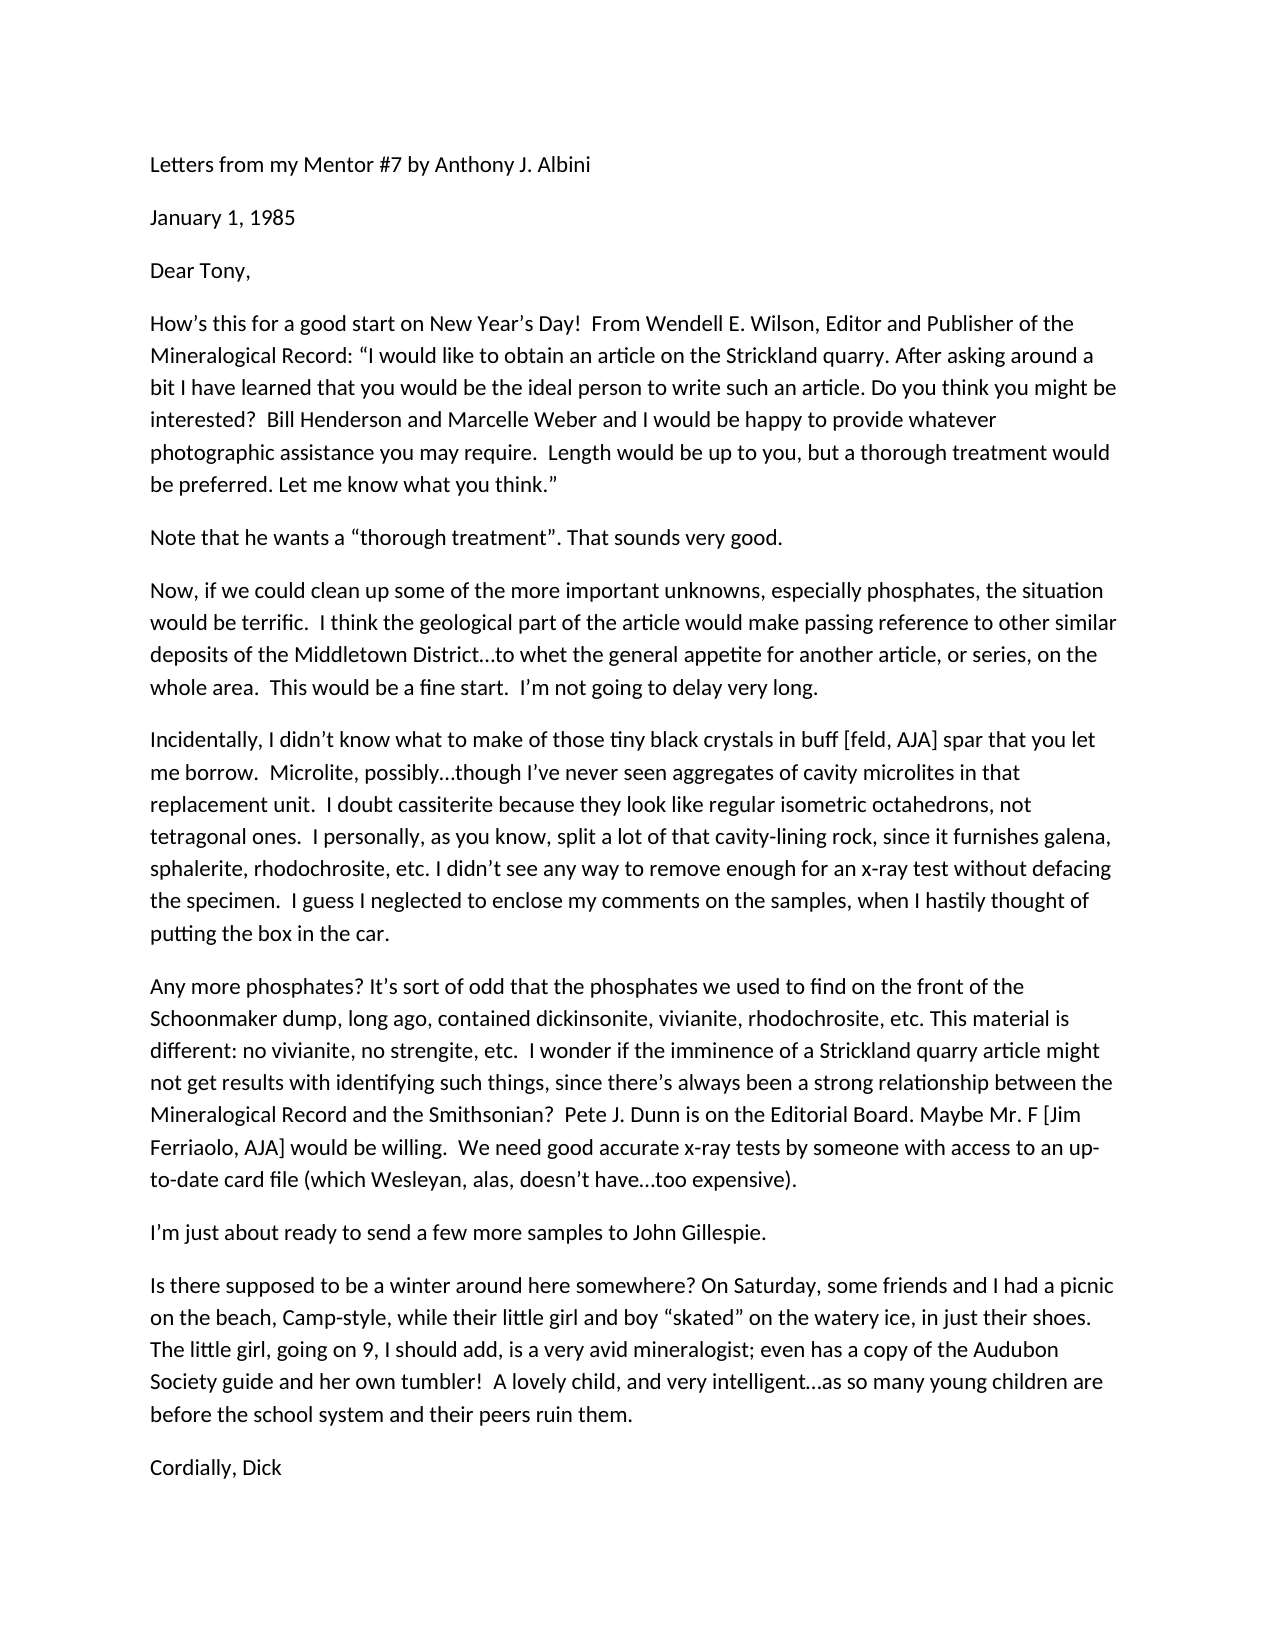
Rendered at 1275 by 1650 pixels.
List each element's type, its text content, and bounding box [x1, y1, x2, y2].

text Cordially, Dick [150, 1453, 1125, 1481]
text Dear Tony, [150, 256, 1125, 284]
text I’m just about ready to send a few more samples to John Gillespie. [150, 1218, 1125, 1246]
text How’s this for a good start on New Year’s Day! From Wendell E. Wilson, Editor and Publisher of the Mineralogical Record: “I would like to obtain an article on the Strickland quarry. After asking around a bit I have learned that you would be the ideal person to write such an article. Do you think you might be interested? Bill Henderson and Marcelle Weber and I would be happy to provide whatever photographic assistance you may require. Length would be up to you, but a thorough treatment would be preferred. Let me know what you think.” [150, 309, 1125, 498]
text Any more phosphates? It’s sort of odd that the phosphates we used to find on the front of the Schoonmaker dump, long ago, contained dickinsonite, vivianite, rhodochrosite, etc. This material is different: no vivianite, no strengite, etc. I wonder if the imminence of a Strickland quarry article might not get results with identifying such things, since there’s always been a strong relationship between the Mineralogical Record and the Smithsonian? Pete J. Dunn is on the Editorial Board. Maybe Mr. F [Jim Ferriaolo, AJA] would be willing. We need good accurate x-ray tests by someone with access to an up-to-date card file (which Wesleyan, alas, doesn’t have…too expensive). [150, 972, 1125, 1193]
text Note that he wants a “thorough treatment”. That sounds very good. [150, 523, 1125, 551]
text January 1, 1985 [150, 203, 1125, 231]
text Incidentally, I didn’t know what to make of those tiny black crystals in buff [feld, AJA] spar that you let me borrow. Microlite, possibly…though I’ve never seen aggregates of cavity microlites in that replacement unit. I doubt cassiterite because they look like regular isometric octahedrons, not tetragonal ones. I personally, as you know, split a lot of that cavity-lining rock, since it furnishes galena, sphalerite, rhodochrosite, etc. I didn’t see any way to remove enough for an x-ray test without defacing the specimen. I guess I neglected to enclose my comments on the samples, when I hastily thought of putting the box in the car. [150, 726, 1125, 947]
text Letters from my Mentor #7 by Anthony J. Albini [150, 150, 1125, 178]
text Is there supposed to be a winter around here somewhere? On Saturday, some friends and I had a picnic on the beach, Camp-style, while their little girl and boy “skated” on the watery ice, in just their shoes. The little girl, going on 9, I should add, is a very avid mineralogist; even has a copy of the Audubon Society guide and her own tumbler! A lovely child, and very intelligent…as so many young children are before the school system and their peers ruin them. [150, 1271, 1125, 1428]
text Now, if we could clean up some of the more important unknowns, especially phosphates, the situation would be terrific. I think the geological part of the article would make passing reference to other similar deposits of the Middletown District…to whet the general appetite for another article, or series, on the whole area. This would be a fine start. I’m not going to delay very long. [150, 576, 1125, 701]
